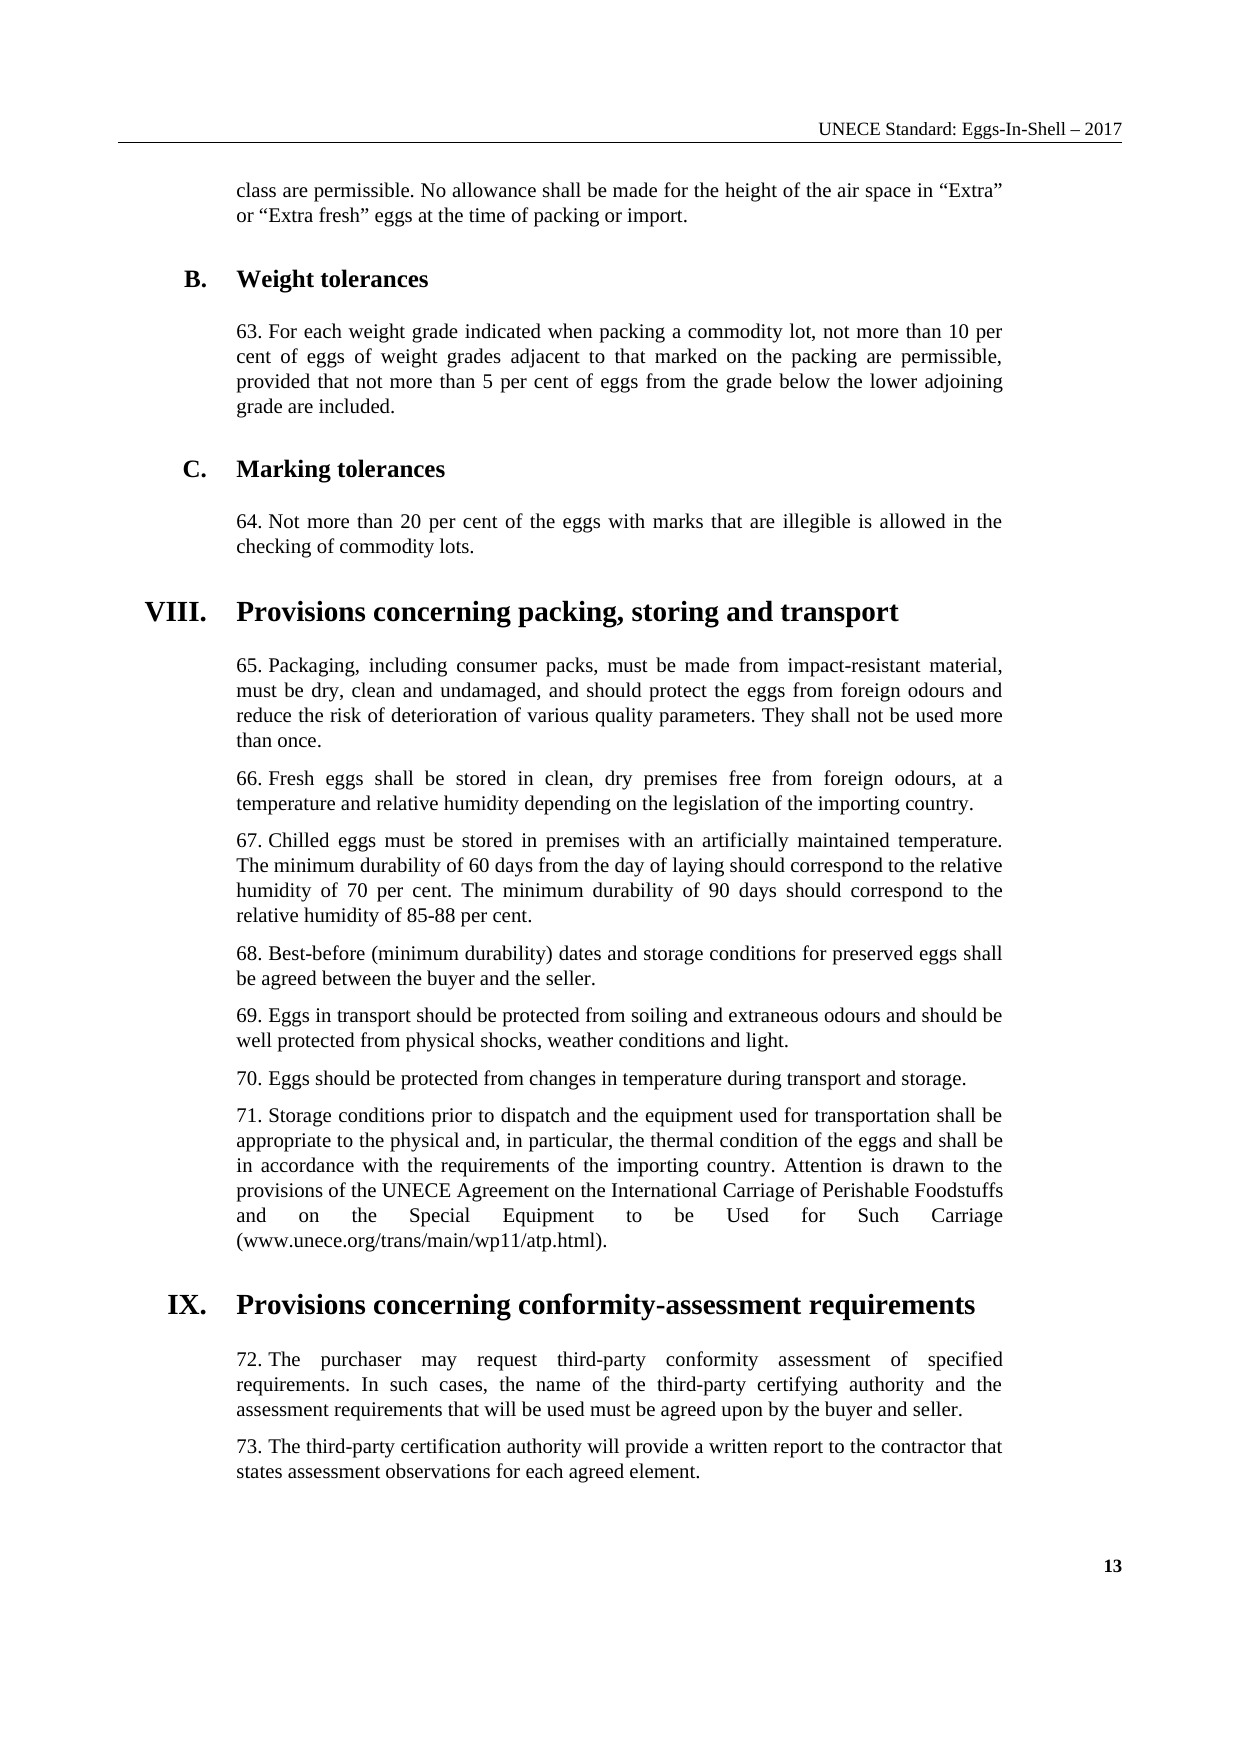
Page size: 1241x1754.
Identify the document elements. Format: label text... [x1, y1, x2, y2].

text 67. Chilled eggs must be stored in premises with an artificially maintained temperature. The minimum durability of 60 days from the day of laying should correspond to the relative humidity of 70 per cent. The minimum durability of 90 days should correspond to the relative humidity of 85-88 per cent. [236, 827, 1004, 927]
text 68. Best-before (minimum durability) dates and storage conditions for preserved eggs shall be agreed between the buyer and the seller. [236, 940, 1004, 990]
text VIII. Provisions concerning packing, storing and transport [118, 596, 1004, 627]
text 72. The purchaser may request third-party conformity assessment of specified requirements. In such cases, the name of the third-party certifying authority and the assessment requirements that will be used must be agreed upon by the buyer and seller. [236, 1346, 1004, 1421]
text 70. Eggs should be protected from changes in temperature during transport and storage. [236, 1065, 1004, 1090]
text 69. Eggs in transport should be protected from soiling and extraneous odours and should be well protected from physical shocks, weather conditions and light. [236, 1002, 1004, 1052]
text 65. Packaging, including consumer packs, must be made from impact-resistant material, must be dry, clean and undamaged, and should protect the eggs from foreign odours and reduce the risk of deterioration of various quality parameters. They shall not be used more than once. [236, 652, 1004, 752]
text B. Weight tolerances [118, 265, 1004, 293]
text 71. Storage conditions prior to dispatch and the equipment used for transportation shall be appropriate to the physical and, in particular, the thermal condition of the eggs and shall be in accordance with the requirements of the importing country. Attention is drawn to the provisions of the UNECE Agreement on the International Carriage of Perishable Foodstuffs and on the Special Equipment to be Used for Such Carriage (www.unece.org/trans/main/wp11/atp.html). [236, 1102, 1004, 1252]
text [236, 177, 1004, 227]
text IX. Provisions concerning conformity-assessment requirements [118, 1290, 1004, 1321]
text C. Marking tolerances [118, 455, 1004, 483]
text 64. Not more than 20 per cent of the eggs with marks that are illegible is allowed in the checking of commodity lots. [236, 508, 1004, 558]
text 63. For each weight grade indicated when packing a commodity lot, not more than 10 per cent of eggs of weight grades adjacent to that marked on the packing are permissible, provided that not more than 5 per cent of eggs from the grade below the lower adjoining grade are included. [236, 318, 1004, 418]
text 73. The third-party certification authority will provide a written report to the contractor that states assessment observations for each agreed element. [236, 1433, 1004, 1483]
text 66. Fresh eggs shall be stored in clean, dry premises free from foreign odours, at a temperature and relative humidity depending on the legislation of the importing country. [236, 765, 1004, 815]
